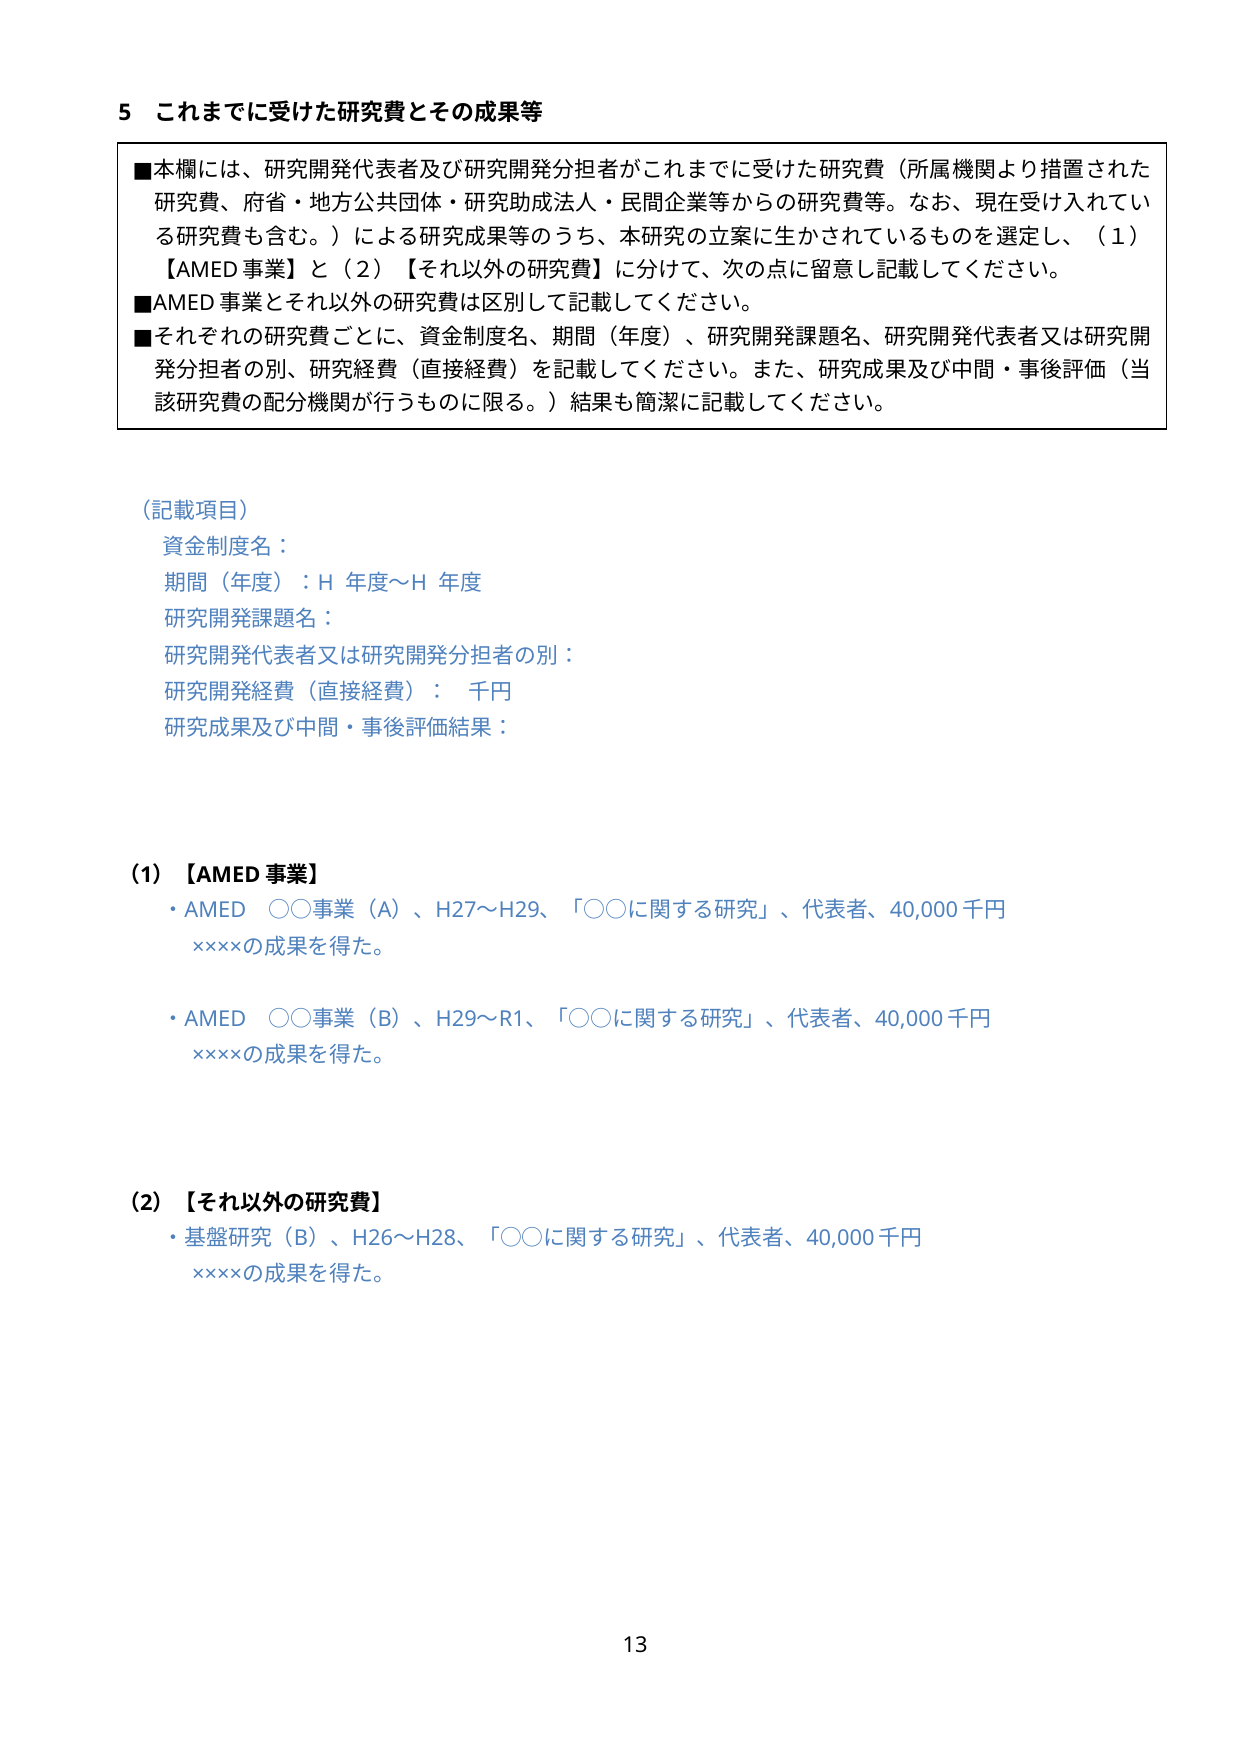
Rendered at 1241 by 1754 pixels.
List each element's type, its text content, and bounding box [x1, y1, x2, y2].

subtitle （1）【AMED事業】 [118, 853, 1152, 890]
subtitle 5 これまでに受けた研究費とその成果等 [118, 90, 1152, 128]
text ・基盤研究（B）、H26～H28、「○○に関する研究」、代表者、40,000千円 [118, 1218, 1152, 1254]
text （記載項目） [129, 490, 1152, 527]
subtitle （2）【それ以外の研究費】 [118, 1180, 1152, 1218]
text ・AMED ○○事業（A）、H27～H29、「○○に関する研究」、代表者、40,000千円 [118, 890, 1152, 927]
text ××××の成果を得た。 [118, 1254, 1152, 1290]
text 研究開発経費（直接経費）： 千円 [129, 672, 1152, 708]
text 研究開発課題名： [129, 599, 1152, 635]
text 研究成果及び中間・事後評価結果： [129, 708, 1152, 744]
text ・AMED ○○事業（B）、H29～R1、「○○に関する研究」、代表者、40,000千円 [118, 999, 1152, 1035]
text ××××の成果を得た。 [118, 927, 1152, 963]
text 研究開発代表者又は研究開発分担者の別： [129, 635, 1152, 672]
text 資金制度名： [118, 527, 1152, 563]
text 期間（年度）：H 年度～H 年度 [129, 563, 1152, 599]
text ××××の成果を得た。 [118, 1035, 1152, 1072]
